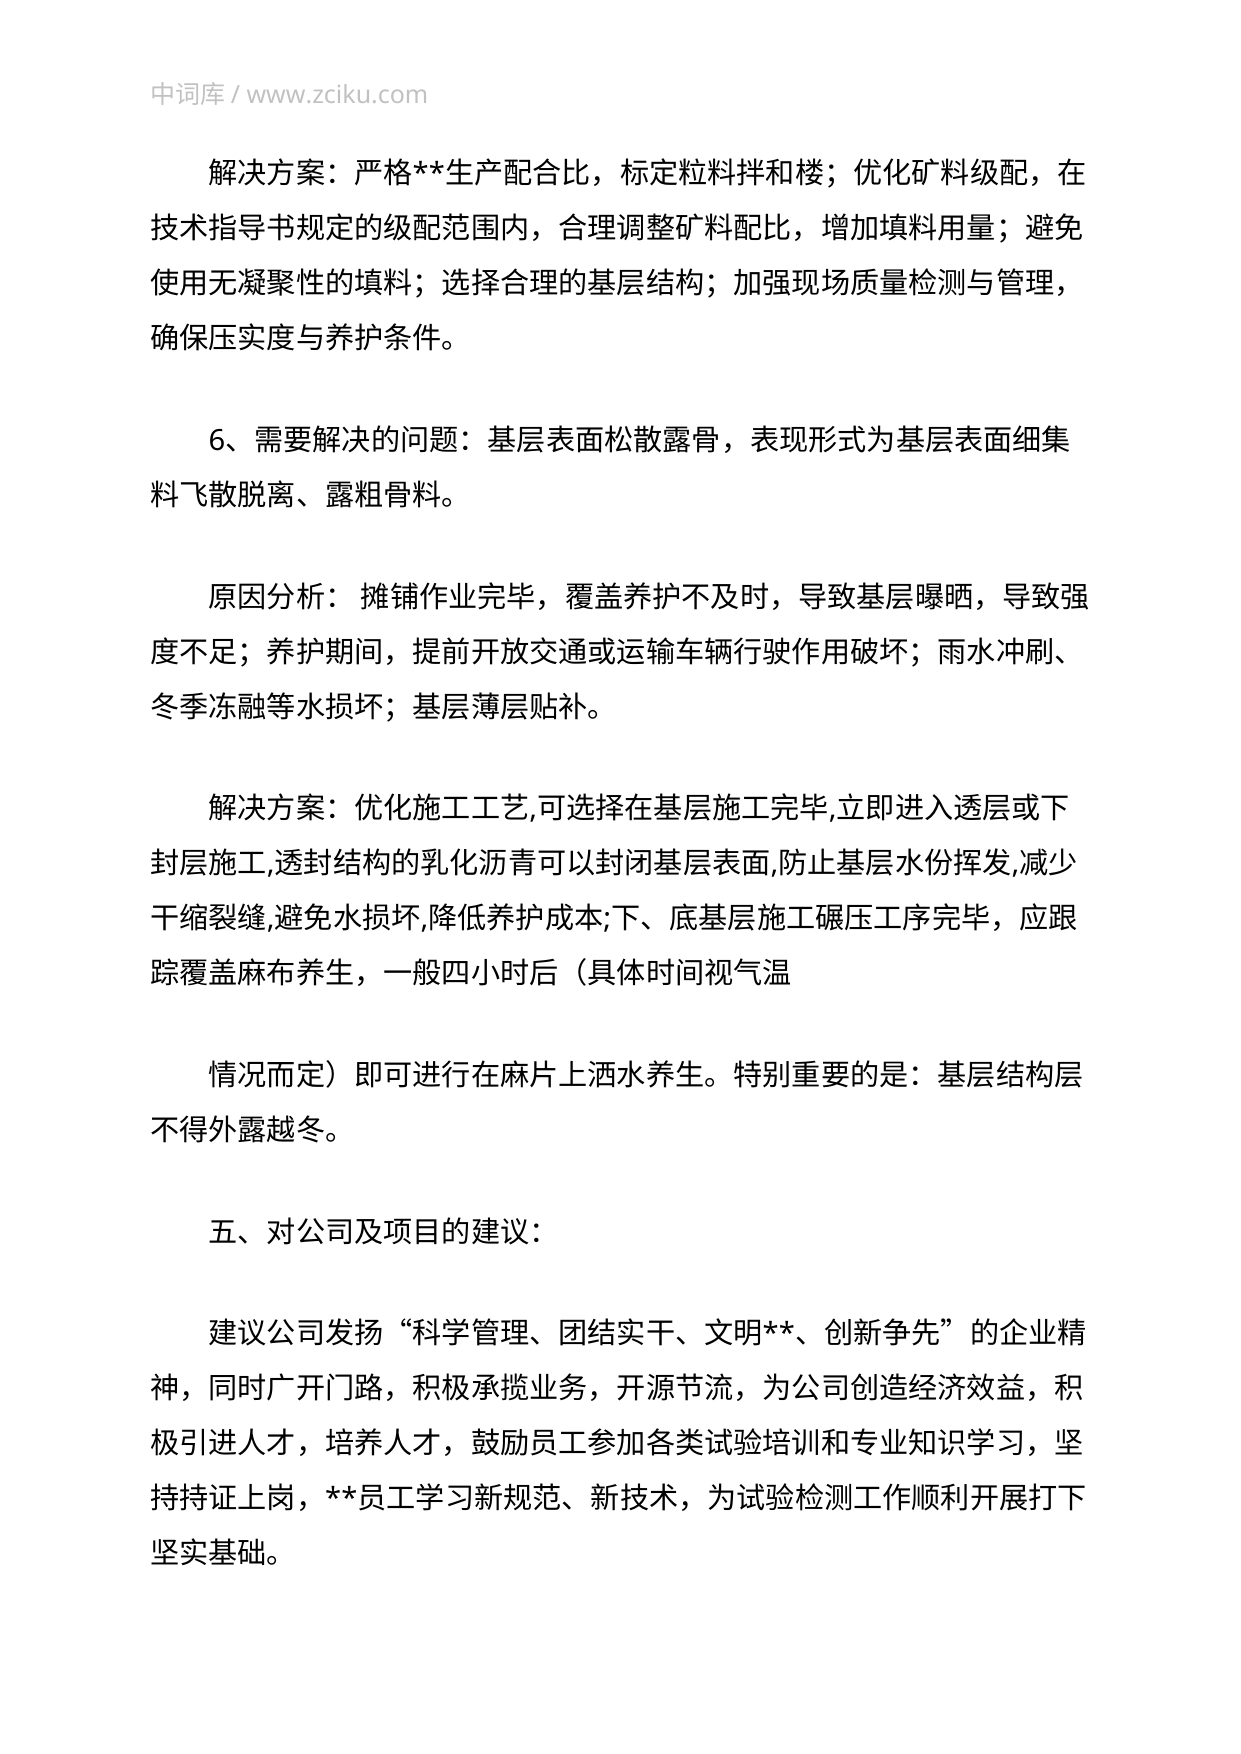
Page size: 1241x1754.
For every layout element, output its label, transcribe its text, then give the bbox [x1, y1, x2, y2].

text 原因分析： 摊铺作业完毕，覆盖养护不及时，导致基层曝晒，导致强度不足；养护期间，提前开放交通或运输车辆行驶作用破坏；雨水冲刷、冬季冻融等水损坏；基层薄层贴补。 [150, 573, 1090, 725]
text 6、需要解决的问题：基层表面松散露骨，表现形式为基层表面细集料飞散脱离、露粗骨料。 [150, 417, 1090, 514]
text 解决方案：优化施工工艺,可选择在基层施工完毕,立即进入透层或下封层施工,透封结构的乳化沥青可以封闭基层表面,防止基层水份挥发,减少干缩裂缝,避免水损坏,降低养护成本;下、底基层施工碾压工序完毕，应跟踪覆盖麻布养生，一般四小时后（具体时间视气温 [150, 785, 1090, 992]
text 建议公司发扬“科学管理、团结实干、文明**、创新争先”的企业精神，同时广开门路，积极承揽业务，开源节流，为公司创造经济效益，积极引进人才，培养人才，鼓励员工参加各类试验培训和专业知识学习，坚持持证上岗，**员工学习新规范、新技术，为试验检测工作顺利开展打下坚实基础。 [150, 1310, 1090, 1572]
text 情况而定）即可进行在麻片上洒水养生。特别重要的是：基层结构层不得外露越冬。 [150, 1052, 1090, 1149]
text 五、对公司及项目的建议： [150, 1208, 1090, 1251]
text 解决方案：严格**生产配合比，标定粒料拌和楼；优化矿料级配，在技术指导书规定的级配范围内，合理调整矿料配比，增加填料用量；避免使用无凝聚性的填料；选择合理的基层结构；加强现场质量检测与管理，确保压实度与养护条件。 [150, 150, 1090, 357]
